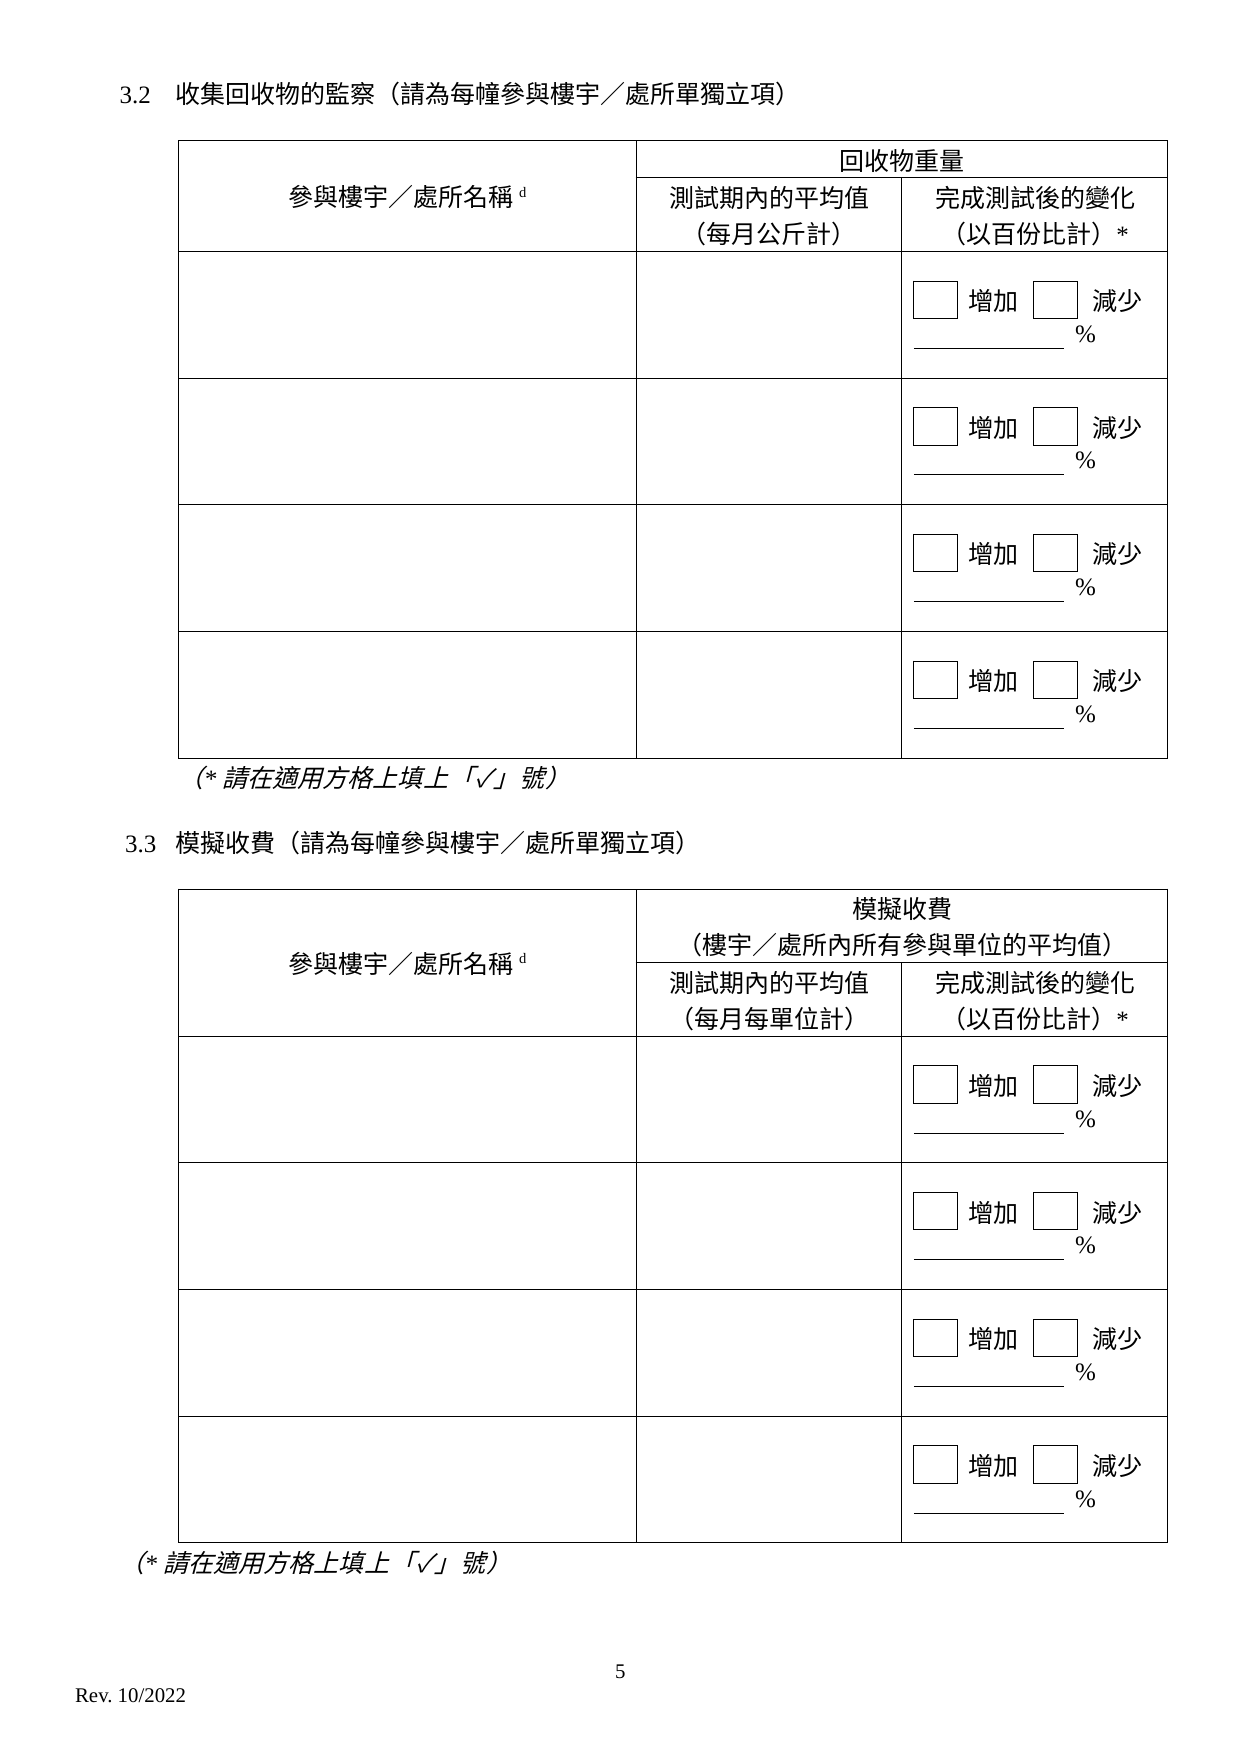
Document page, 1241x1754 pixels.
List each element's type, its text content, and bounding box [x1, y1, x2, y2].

table_cell [179, 252, 636, 377]
text 3.3 模擬收費（請為每幢參與樓宇／處所單獨立項） [75, 823, 1165, 860]
table_cell [637, 632, 901, 757]
table_cell 完成測試後的變化 （以百份比計）* [902, 178, 1167, 251]
table_cell 測試期內的平均值 （每月公斤計） [637, 178, 901, 251]
table_cell [179, 632, 636, 757]
table_header 參與樓宇／處所名稱 d [179, 890, 636, 1036]
table_cell [179, 1163, 636, 1289]
text （* 請在適用方格上填上「✓」號） [119, 758, 1165, 795]
table_cell [179, 379, 636, 504]
table_header 模擬收費 （樓宇／處所內所有參與單位的平均值） [637, 890, 1167, 962]
table_cell [637, 1163, 901, 1289]
table_cell [902, 252, 1167, 377]
table_cell [902, 632, 1167, 757]
table_cell [902, 1417, 1167, 1542]
table_cell 完成測試後的變化 （以百份比計）* [902, 963, 1167, 1036]
table_cell [637, 1290, 901, 1416]
table_cell [637, 252, 901, 377]
table_cell [902, 1290, 1167, 1416]
table_cell [902, 379, 1167, 504]
table_cell [179, 505, 636, 631]
table_header 參與樓宇／處所名稱 d [179, 141, 636, 251]
table_header 回收物重量 [637, 141, 1167, 177]
table_cell [637, 505, 901, 631]
table_cell [179, 1417, 636, 1542]
table_cell 測試期內的平均值 （每月每單位計） [637, 963, 901, 1036]
table_cell [637, 1417, 901, 1542]
text （* 請在適用方格上填上「✓」號） [119, 1543, 1165, 1579]
table_cell [637, 1037, 901, 1162]
text 3.2 收集回收物的監察（請為每幢參與樓宇／處所單獨立項） [75, 75, 1165, 111]
table_cell [902, 505, 1167, 631]
table_cell [902, 1037, 1167, 1162]
table_cell [179, 1290, 636, 1416]
table_cell [637, 379, 901, 504]
table_cell [902, 1163, 1167, 1289]
table_cell [179, 1037, 636, 1162]
